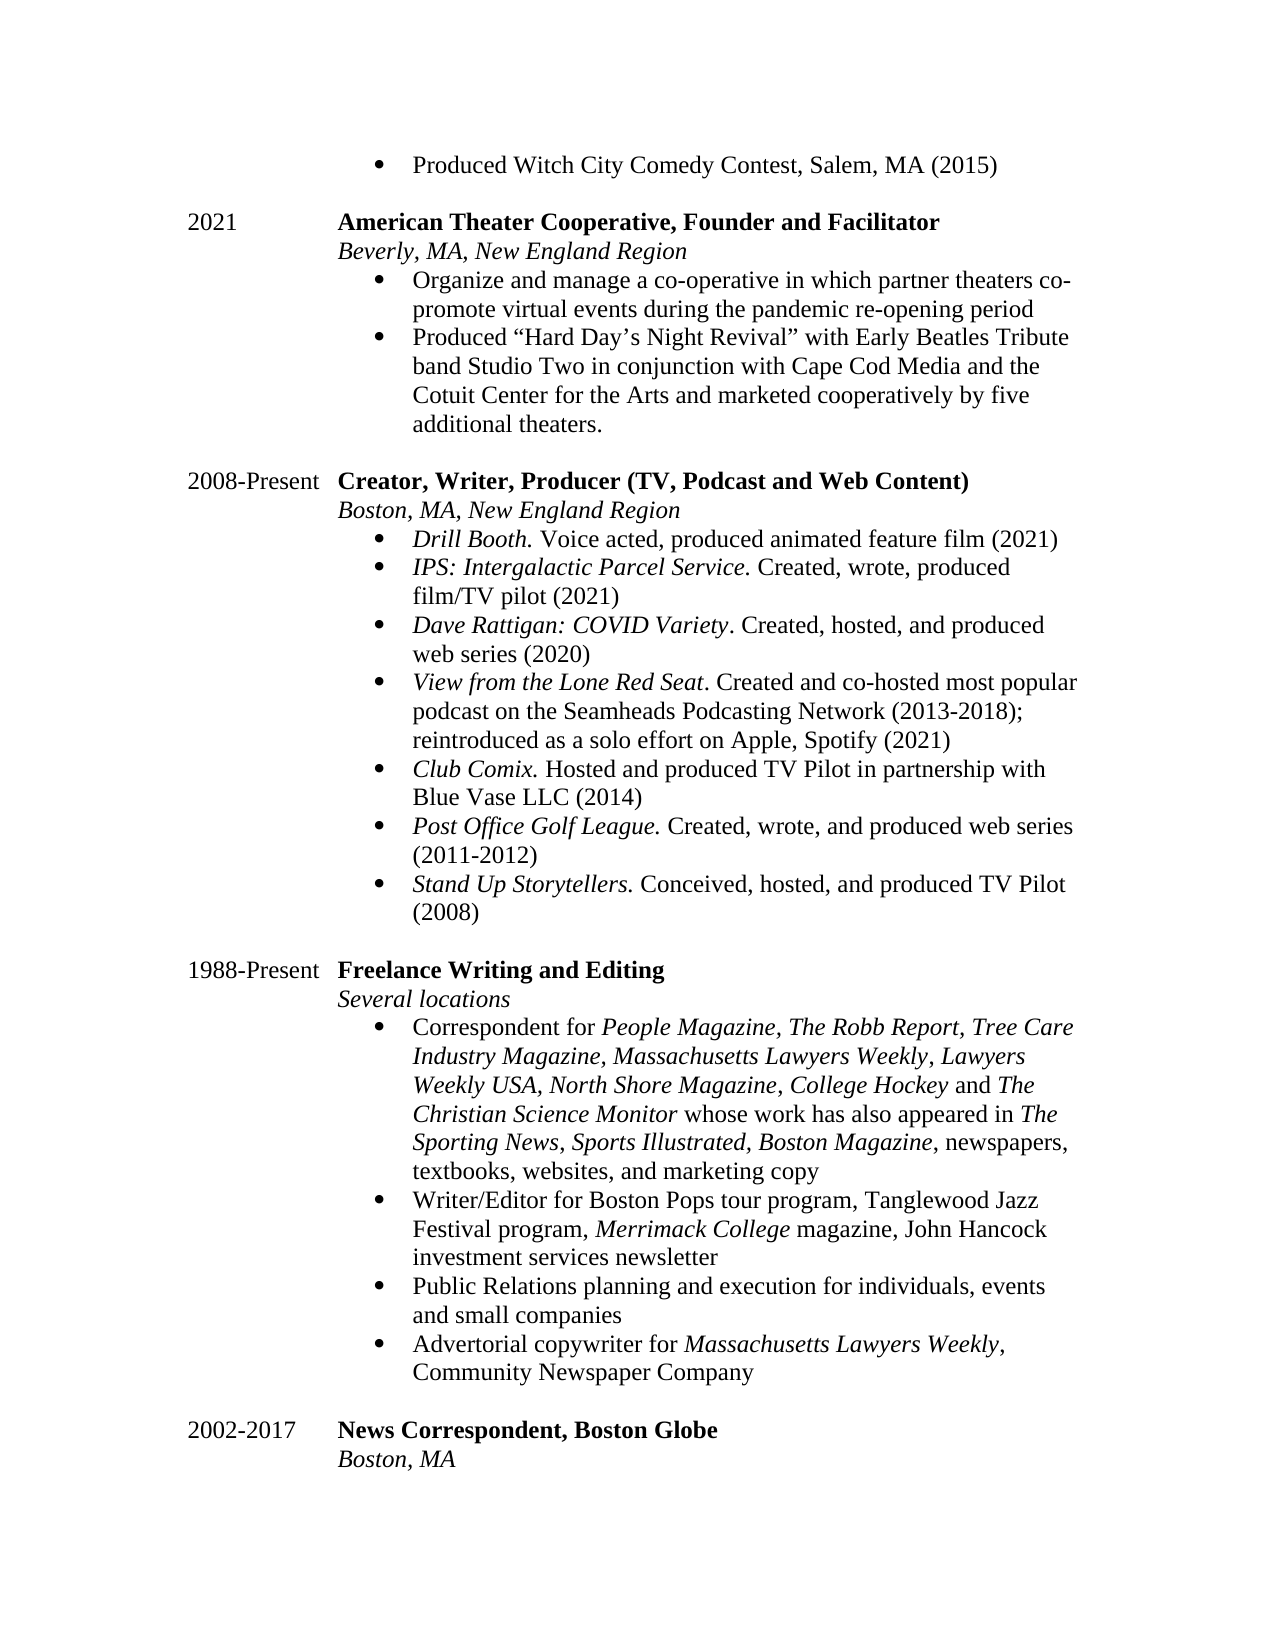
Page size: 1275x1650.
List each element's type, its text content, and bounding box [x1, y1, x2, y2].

text 1988-Present Freelance Writing and Editing [187, 955, 1087, 984]
list Club Comix. Hosted and produced TV Pilot in partnership with Blue Vase LLC (2014) [375, 754, 1087, 811]
list Produced “Hard Day’s Night Revival” with Early Beatles Tribute band Studio Two in conjunction with Cape Cod Media and the Cotuit Center for the Arts and marketed cooperatively by five additional theaters. [375, 322, 1087, 437]
list Writer/Editor for Boston Pops tour program, Tanglewood Jazz Festival program, Merrimack College magazine, John Hancock investment services newsletter [375, 1185, 1087, 1271]
text 2002-2017 News Correspondent, Boston Globe [187, 1415, 1087, 1444]
list Correspondent for People Magazine, The Robb Report, Tree Care Industry Magazine, Massachusetts Lawyers Weekly, Lawyers Weekly USA, North Shore Magazine, College Hockey and The Christian Science Monitor whose work has also appeared in The Sporting News, Sports Illustrated, Boston Magazine, newspapers, textbooks, websites, and marketing copy [375, 1012, 1087, 1185]
text Several locations [187, 984, 1087, 1012]
text Boston, MA [187, 1444, 1087, 1472]
list Advertorial copywriter for Massachusetts Lawyers Weekly, Community Newspaper Company [375, 1329, 1087, 1386]
list Public Relations planning and execution for individuals, events and small companies [375, 1271, 1087, 1329]
text 2008-Present Creator, Writer, Producer (TV, Podcast and Web Content) [187, 466, 1087, 495]
list IPS: Intergalactic Parcel Service. Created, wrote, produced film/TV pilot (2021) [375, 552, 1087, 610]
text Boston, MA, New England Region [187, 495, 1087, 524]
list Drill Booth. Voice acted, produced animated feature film (2021) [375, 524, 1087, 552]
list Post Office Golf League. Created, wrote, and produced web series (2011-2012) [375, 811, 1087, 869]
list View from the Lone Red Seat. Created and co-hosted most popular podcast on the Seamheads Podcasting Network (2013-2018); reintroduced as a solo effort on Apple, Spotify (2021) [375, 667, 1087, 754]
list Organize and manage a co-operative in which partner theaters co-promote virtual events during the pandemic re-opening period [375, 265, 1087, 322]
text Beverly, MA, New England Region [187, 236, 1087, 265]
text 2021 American Theater Cooperative, Founder and Facilitator [187, 207, 1087, 236]
list Stand Up Storytellers. Conceived, hosted, and produced TV Pilot (2008) [375, 869, 1087, 926]
list Dave Rattigan: COVID Variety. Created, hosted, and produced web series (2020) [375, 610, 1087, 667]
list Produced Witch City Comedy Contest, Salem, MA (2015) [375, 150, 1087, 179]
